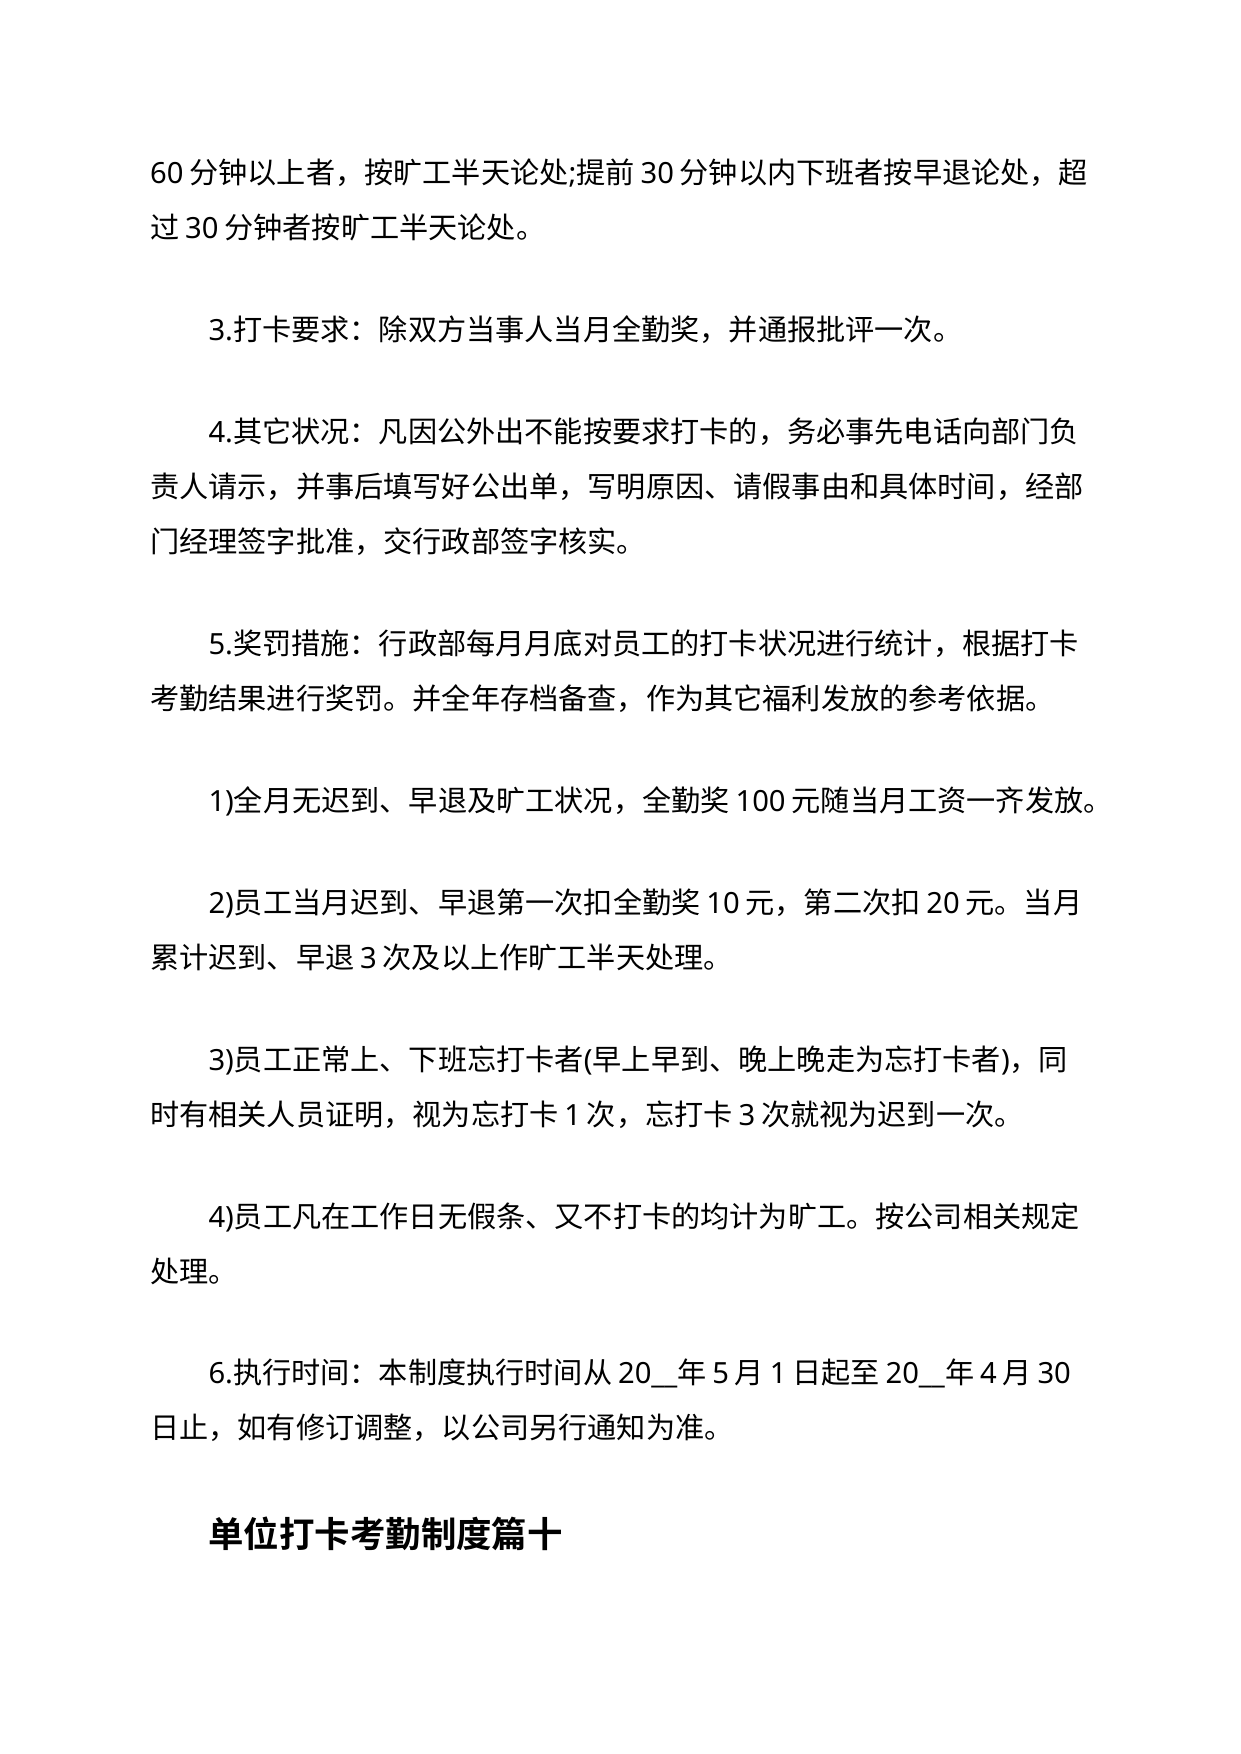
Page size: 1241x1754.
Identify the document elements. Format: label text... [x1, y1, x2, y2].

text 单位打卡考勤制度篇十 [150, 1507, 1090, 1558]
text 5.奖罚措施：行政部每月月底对员工的打卡状况进行统计，根据打卡考勤结果进行奖罚。并全年存档备查，作为其它福利发放的参考依据。 [150, 621, 1090, 718]
text 4.其它状况：凡因公外出不能按要求打卡的，务必事先电话向部门负责人请示，并事后填写好公出单，写明原因、请假事由和具体时间，经部门经理签字批准，交行政部签字核实。 [150, 409, 1090, 561]
text 1)全月无迟到、早退及旷工状况，全勤奖100元随当月工资一齐发放。 [150, 777, 1090, 820]
text 3.打卡要求：除双方当事人当月全勤奖，并通报批评一次。 [150, 307, 1090, 349]
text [150, 150, 1090, 247]
text 2)员工当月迟到、早退第一次扣全勤奖10元，第二次扣20元。当月累计迟到、早退3次及以上作旷工半天处理。 [150, 879, 1090, 977]
text 6.执行时间：本制度执行时间从20__年5月1日起至20__年4月30日止，如有修订调整，以公司另行通知为准。 [150, 1350, 1090, 1447]
text 4)员工凡在工作日无假条、又不打卡的均计为旷工。按公司相关规定处理。 [150, 1193, 1090, 1291]
text 3)员工正常上、下班忘打卡者(早上早到、晚上晚走为忘打卡者)，同时有相关人员证明，视为忘打卡1次，忘打卡3次就视为迟到一次。 [150, 1036, 1090, 1134]
